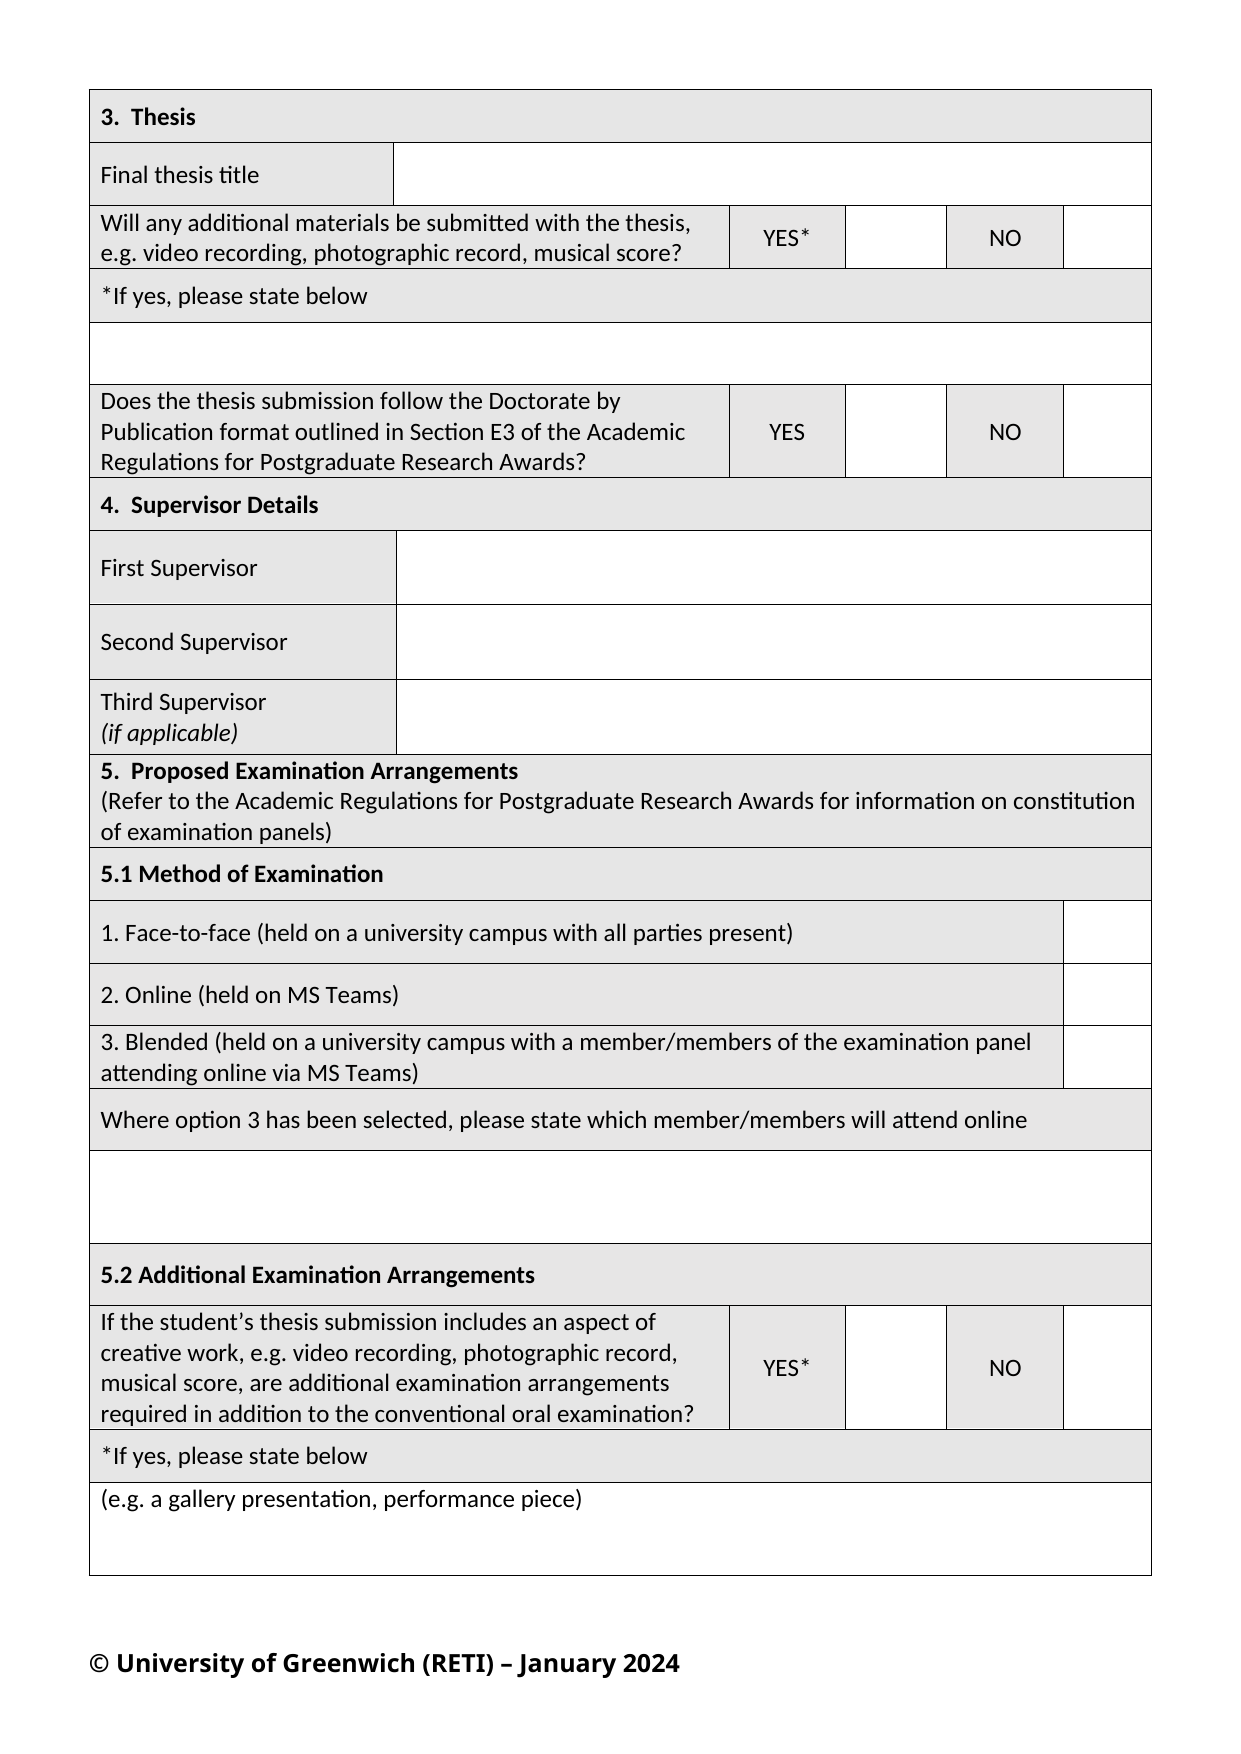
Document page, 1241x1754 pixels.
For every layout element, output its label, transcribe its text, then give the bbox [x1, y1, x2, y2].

table_cell YES [730, 385, 845, 477]
table_cell (e.g. a gallery presentation, performance piece) [90, 1483, 1151, 1575]
table_cell Third Supervisor (if applicable) [90, 680, 396, 754]
table_cell Where option 3 has been selected, please state which member/members will attend online [90, 1089, 1151, 1150]
table_cell 5. Proposed Examination Arrangements (Refer to the Academic Regulations for Postgraduate Research Awards for information on constitution of examination panels) [90, 755, 1151, 847]
table_cell [397, 605, 1151, 679]
table_cell Final thesis title [90, 143, 393, 205]
table_cell [1064, 964, 1151, 1025]
table_cell NO [947, 206, 1063, 268]
table_cell [394, 143, 1151, 205]
table_cell First Supervisor [90, 531, 396, 603]
table_cell NO [947, 1306, 1063, 1428]
table_cell YES* [730, 206, 845, 268]
table_cell 1. Face-to-face (held on a university campus with all parties present) [90, 901, 1063, 963]
table_cell [90, 1151, 1151, 1243]
table_cell Does the thesis submission follow the Doctorate by Publication format outlined in Section E3 of the Academic Regulations for Postgraduate Research Awards? [90, 385, 729, 477]
table_cell [397, 531, 1151, 603]
table_cell 2. Online (held on MS Teams) [90, 964, 1063, 1025]
table_cell [90, 323, 1151, 384]
table_cell [846, 206, 946, 268]
table_cell [1064, 1306, 1151, 1428]
table_cell YES* [730, 1306, 845, 1428]
table_cell [1064, 901, 1151, 963]
table_cell 3. Blended (held on a university campus with a member/members of the examination panel attending online via MS Teams) [90, 1026, 1063, 1088]
table_cell [846, 1306, 946, 1428]
table_cell [397, 680, 1151, 754]
table_cell [846, 385, 946, 477]
table_cell [1064, 206, 1151, 268]
table_cell 5.1 Method of Examination [90, 848, 1151, 900]
table_header 3. Thesis [90, 90, 1151, 142]
table_cell Will any additional materials be submitted with the thesis, e.g. video recording, photographic record, musical score? [90, 206, 729, 268]
table_cell If the student’s thesis submission includes an aspect of creative work, e.g. video recording, photographic record, musical score, are additional examination arrangements required in addition to the conventional oral examination? [90, 1306, 729, 1428]
table_cell NO [947, 385, 1063, 477]
table_cell *If yes, please state below [90, 1430, 1151, 1482]
table_cell Second Supervisor [90, 605, 396, 679]
table_cell [1064, 385, 1151, 477]
table_cell [1064, 1026, 1151, 1088]
table_cell 4. Supervisor Details [90, 478, 1151, 530]
table_cell 5.2 Additional Examination Arrangements [90, 1244, 1151, 1305]
table_cell *If yes, please state below [90, 269, 1151, 322]
